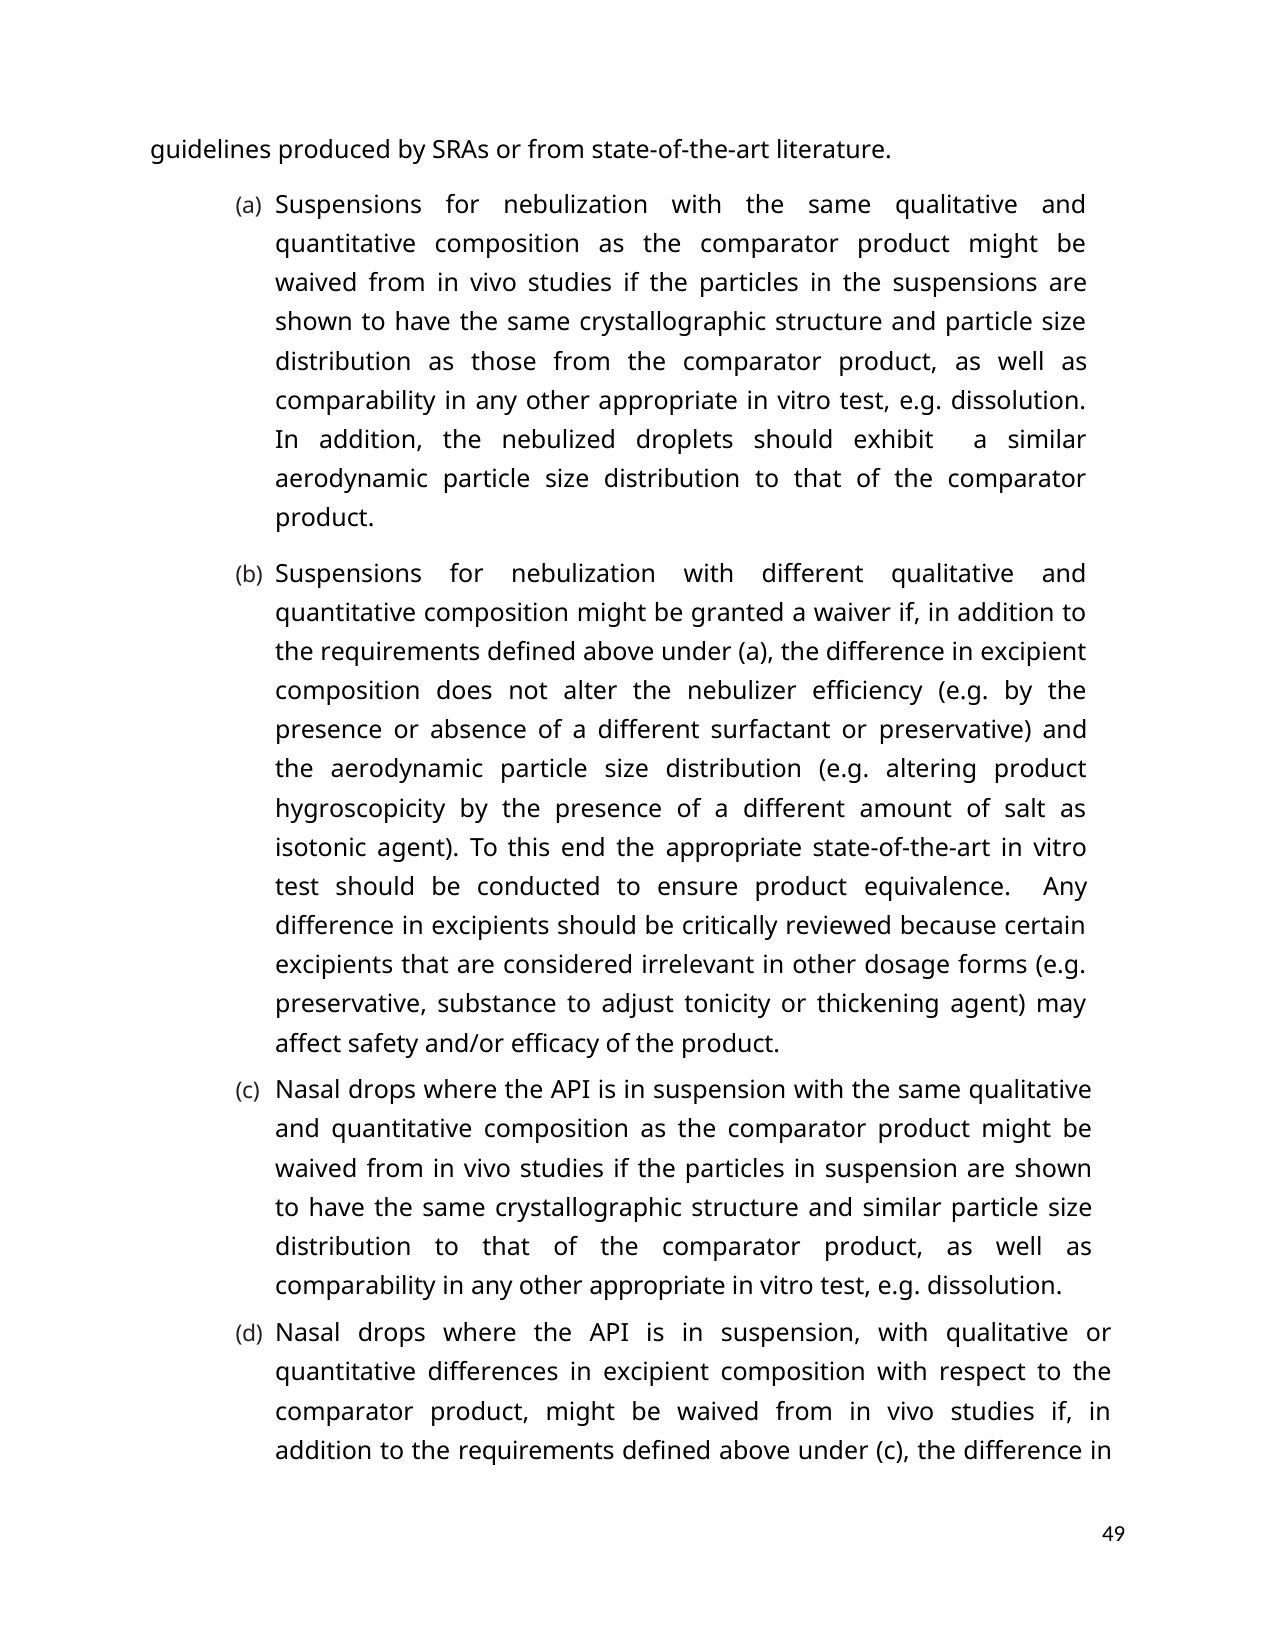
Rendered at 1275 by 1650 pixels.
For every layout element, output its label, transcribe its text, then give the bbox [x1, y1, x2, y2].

list Suspensions for nebulization with different qualitative and quantitative composition might be granted a waiver if, in addition to the requirements defined above under (a), the difference in excipient composition does not alter the nebulizer efficiency (e.g. by the presence or absence of a different surfactant or preservative) and the aerodynamic particle size distribution (e.g. altering product hygroscopicity by the presence of a different amount of salt as isotonic agent). To this end the appropriate state-of-the-art in vitro test should be conducted to ensure product equivalence. Any difference in excipients should be critically reviewed because certain excipients that are considered irrelevant in other dosage forms (e.g. preservative, substance to adjust tonicity or thickening agent) may affect safety and/or efficacy of the product. [235, 555, 1087, 1059]
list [235, 1315, 1113, 1466]
list Nasal drops where the API is in suspension with the same qualitative and quantitative composition as the comparator product might be waived from in vivo studies if the particles in suspension are shown to have the same crystallographic structure and similar particle size distribution to that of the comparator product, as well as comparability in any other appropriate in vitro test, e.g. dissolution. [235, 1072, 1093, 1302]
list Suspensions for nebulization with the same qualitative and quantitative composition as the comparator product might be waived from in vivo studies if the particles in the suspensions are shown to have the same crystallographic structure and particle size distribution as those from the comparator product, as well as comparability in any other appropriate in vitro test, e.g. dissolution. In addition, the nebulized droplets should exhibit a similar aerodynamic particle size distribution to that of the comparator product. [235, 187, 1087, 534]
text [150, 131, 1113, 165]
